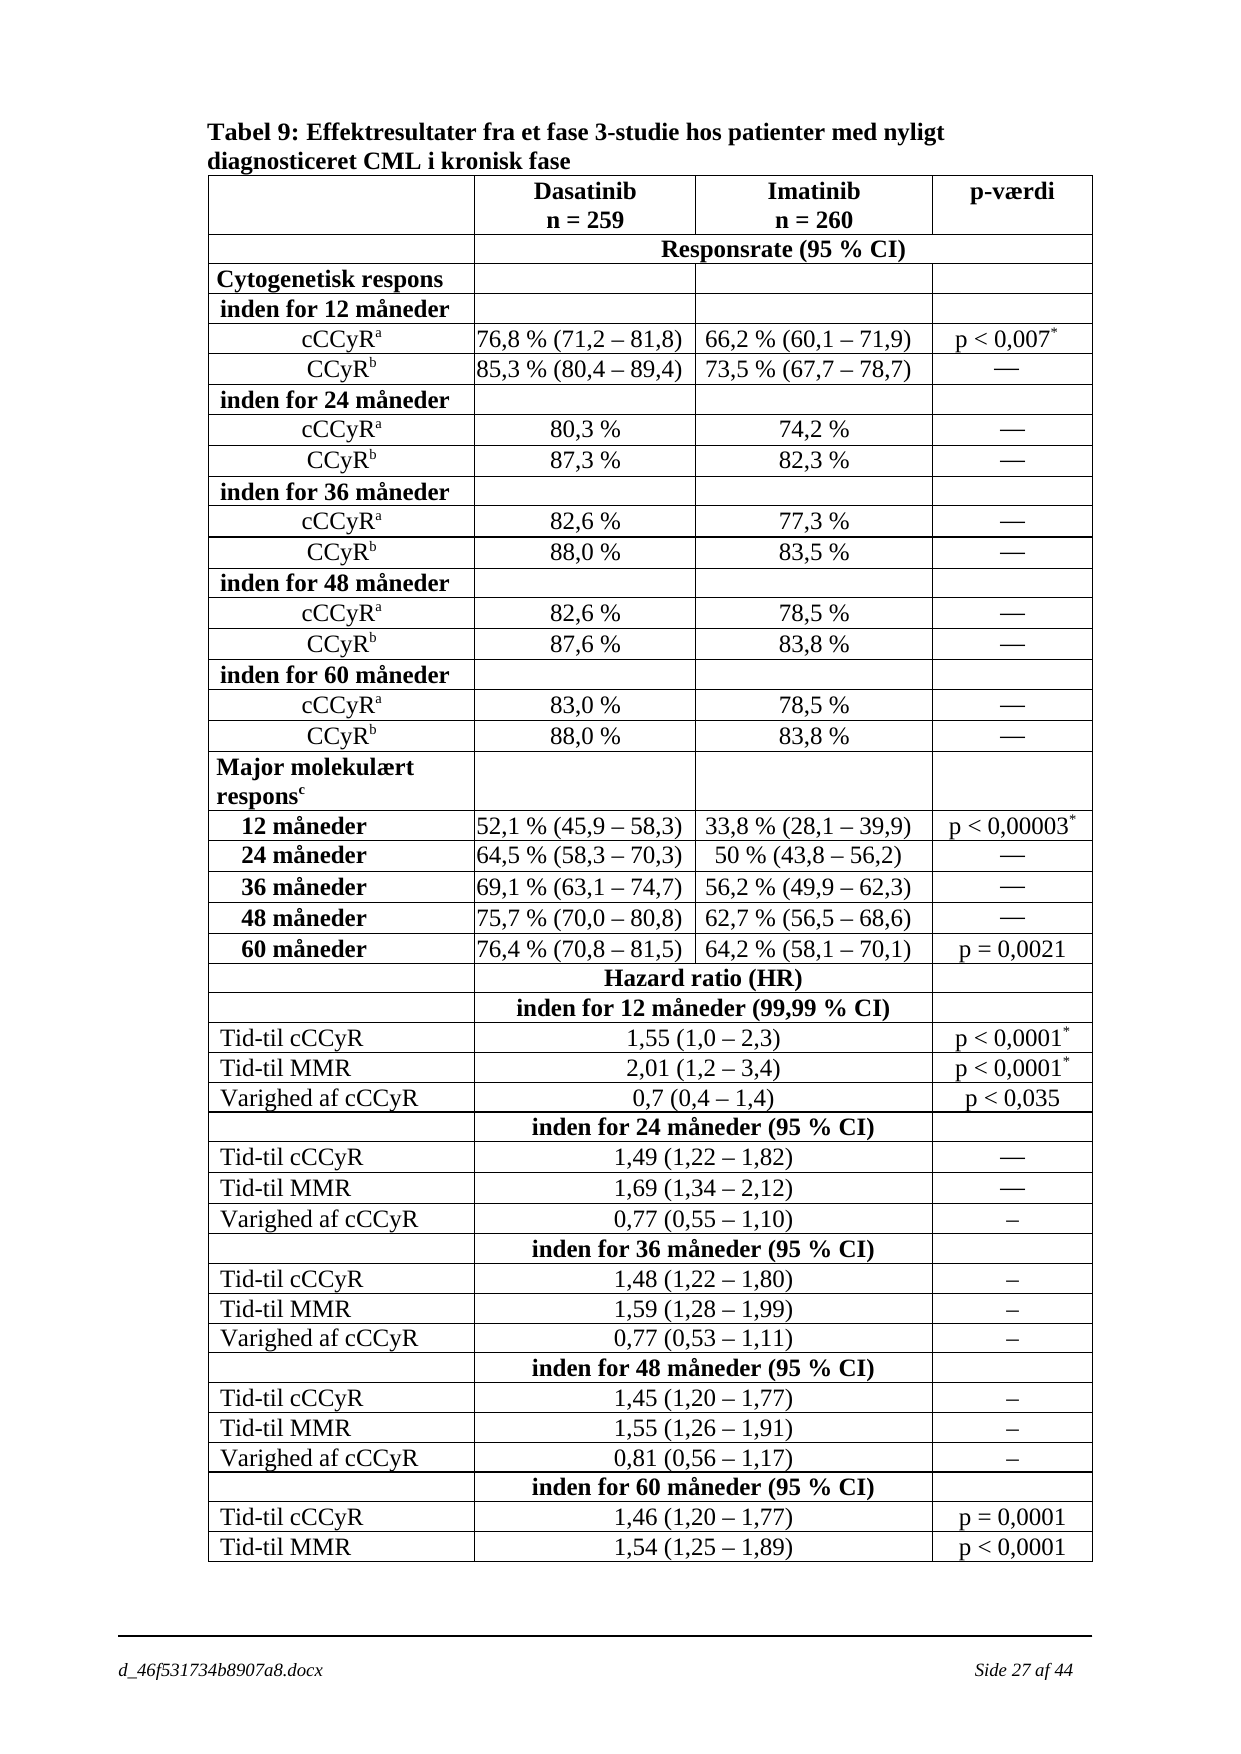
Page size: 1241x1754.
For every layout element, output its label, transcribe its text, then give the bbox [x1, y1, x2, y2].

table_cell [209, 1473, 474, 1501]
table_cell [209, 1353, 474, 1382]
table_cell p < 0,0001* [933, 1023, 1092, 1052]
table_header p-værdi [933, 176, 1092, 233]
table_cell 62,7 % (56,5 – 68,6) [696, 903, 932, 933]
table_cell inden for 36 måneder [209, 477, 474, 505]
table_cell [933, 385, 1092, 413]
table_cell 1,54 (1,25 – 1,89) [475, 1532, 932, 1561]
table_cell p < 0,035 [933, 1083, 1092, 1111]
table_cell Tid-til MMR [209, 1294, 474, 1322]
table_cell Tid-til cCCyR [209, 1142, 474, 1172]
table_cell 78,5 % [696, 690, 932, 720]
table_cell inden for 48 måneder (95 % CI) [475, 1353, 932, 1382]
table_cell 77,3 % [696, 506, 932, 536]
table_cell 60 måneder [209, 934, 474, 962]
table_cell [933, 1113, 1092, 1141]
table_cell 75,7 % (70,0 – 80,8) [475, 903, 695, 933]
table_cell 1,55 (1,0 – 2,3) [475, 1023, 932, 1052]
table_cell Major molekulært responsc [209, 752, 474, 810]
table_cell ⎯ [933, 354, 1092, 384]
table_cell [475, 385, 695, 413]
table_cell [933, 660, 1092, 689]
table_cell [696, 477, 932, 505]
table_cell [933, 569, 1092, 597]
table_cell p = 0,0001 [933, 1502, 1092, 1531]
table_cell ⎯ [933, 690, 1092, 720]
table_header [209, 176, 474, 233]
table_cell 0,77 (0,55 – 1,10) [475, 1204, 932, 1233]
table_cell [475, 477, 695, 505]
table_cell – [933, 1264, 1092, 1293]
table_cell Cytogenetisk respons [209, 264, 474, 293]
table_cell 1,49 (1,22 – 1,82) [475, 1142, 932, 1172]
table_cell Tid-til cCCyR [209, 1023, 474, 1052]
table_cell Tid-til cCCyR [209, 1383, 474, 1412]
table_cell 2,01 (1,2 – 3,4) [475, 1053, 932, 1082]
table_cell [475, 569, 695, 597]
table_cell 1,48 (1,22 – 1,80) [475, 1264, 932, 1293]
table_cell [696, 752, 932, 810]
table_cell – [933, 1204, 1092, 1233]
table_cell Tid-til MMR [209, 1173, 474, 1203]
table_cell 88,0 % [475, 538, 695, 567]
table_cell Varighed af cCCyR [209, 1204, 474, 1233]
table_cell ⎯ [933, 1142, 1092, 1172]
table_cell – [933, 1324, 1092, 1352]
table_cell 1,45 (1,20 – 1,77) [475, 1383, 932, 1412]
table_cell [209, 1113, 474, 1141]
table_cell ⎯ [933, 598, 1092, 628]
table_cell CCyRb [209, 629, 474, 659]
table_cell inden for 24 måneder [209, 385, 474, 413]
table_cell 52,1 % (45,9 – 58,3) [475, 811, 695, 839]
table_cell 88,0 % [475, 721, 695, 751]
table_cell cCCyRa [209, 506, 474, 536]
table_cell [933, 964, 1092, 992]
table_cell [696, 264, 932, 293]
table_header Imatinib n = 260 [696, 176, 932, 233]
table_cell ⎯ [933, 1173, 1092, 1203]
table_cell 12 måneder [209, 811, 474, 839]
table_header Dasatinib n = 259 [475, 176, 695, 233]
table_cell 82,6 % [475, 506, 695, 536]
table_cell 36 måneder [209, 872, 474, 902]
table_cell cCCyRa [209, 415, 474, 444]
table_cell [933, 294, 1092, 323]
table_cell [475, 660, 695, 689]
table_cell Tid-til MMR [209, 1532, 474, 1561]
table_cell 82,3 % [696, 446, 932, 476]
table_cell Tid-til cCCyR [209, 1264, 474, 1293]
table_cell 85,3 % (80,4 – 89,4) [475, 354, 695, 384]
table_cell CCyRb [209, 538, 474, 567]
table_cell 87,3 % [475, 446, 695, 476]
table_cell [933, 993, 1092, 1022]
table_cell inden for 48 måneder [209, 569, 474, 597]
table_cell CCyRb [209, 446, 474, 476]
table_cell 76,8 % (71,2 – 81,8) [475, 324, 695, 353]
table_cell [209, 993, 474, 1022]
table_cell ⎯ [933, 506, 1092, 536]
table_cell inden for 12 måneder [209, 294, 474, 323]
table_cell 76,4 % (70,8 – 81,5) [475, 934, 695, 962]
table_cell [933, 477, 1092, 505]
table_cell 0,77 (0,53 – 1,11) [475, 1324, 932, 1352]
table_cell p < 0,0001* [933, 1053, 1092, 1082]
table_cell Varighed af cCCyR [209, 1083, 474, 1111]
table_cell 50 % (43,8 – 56,2) [696, 841, 932, 871]
table_cell inden for 24 måneder (95 % CI) [475, 1113, 932, 1141]
table_cell [933, 752, 1092, 810]
table_cell 64,5 % (58,3 – 70,3) [475, 841, 695, 871]
table_cell [933, 264, 1092, 293]
table_cell 83,0 % [475, 690, 695, 720]
table_cell p < 0,007* [933, 324, 1092, 353]
table_cell ⎯ [933, 415, 1092, 444]
table_cell [696, 569, 932, 597]
table_cell 83,8 % [696, 629, 932, 659]
table_cell CCyRb [209, 354, 474, 384]
table_cell ⎯ [933, 903, 1092, 933]
table_cell p < 0,0001 [933, 1532, 1092, 1561]
table_cell 87,6 % [475, 629, 695, 659]
table_cell ⎯ [933, 872, 1092, 902]
table_cell Hazard ratio (HR) [475, 964, 932, 992]
table_cell 0,7 (0,4 – 1,4) [475, 1083, 932, 1111]
table_cell cCCyRa [209, 598, 474, 628]
table_cell inden for 60 måneder (95 % CI) [475, 1473, 932, 1501]
table_cell 66,2 % (60,1 – 71,9) [696, 324, 932, 353]
table_cell [475, 752, 695, 810]
table_cell inden for 60 måneder [209, 660, 474, 689]
table_cell 1,55 (1,26 – 1,91) [475, 1413, 932, 1442]
table_cell ⎯ [933, 538, 1092, 567]
table_cell Responsrate (95 % CI) [475, 235, 1092, 263]
table_cell [696, 660, 932, 689]
table_cell [696, 294, 932, 323]
table_cell 1,59 (1,28 – 1,99) [475, 1294, 932, 1322]
table_cell [475, 294, 695, 323]
table_cell [209, 964, 474, 992]
table_cell 80,3 % [475, 415, 695, 444]
table_cell ⎯ [933, 721, 1092, 751]
table_cell 83,8 % [696, 721, 932, 751]
table_cell inden for 12 måneder (99,99 % CI) [475, 993, 932, 1022]
table_cell – [933, 1383, 1092, 1412]
table_cell ⎯ [933, 629, 1092, 659]
table_cell 73,5 % (67,7 – 78,7) [696, 354, 932, 384]
table_cell [475, 264, 695, 293]
table_cell – [933, 1443, 1092, 1471]
table_cell [209, 1234, 474, 1263]
table_cell 48 måneder [209, 903, 474, 933]
table_cell CCyRb [209, 721, 474, 751]
table_cell 69,1 % (63,1 – 74,7) [475, 872, 695, 902]
table_cell [209, 235, 474, 263]
table_cell ⎯ [933, 841, 1092, 871]
table_cell 1,69 (1,34 – 2,12) [475, 1173, 932, 1203]
table_cell [933, 1473, 1092, 1501]
table_cell – [933, 1413, 1092, 1442]
table_cell 0,81 (0,56 – 1,17) [475, 1443, 932, 1471]
table_cell 82,6 % [475, 598, 695, 628]
table_cell Varighed af cCCyR [209, 1443, 474, 1471]
table_cell inden for 36 måneder (95 % CI) [475, 1234, 932, 1263]
table_cell [696, 385, 932, 413]
table_cell 74,2 % [696, 415, 932, 444]
table_cell cCCyRa [209, 690, 474, 720]
table_cell [933, 1353, 1092, 1382]
table_cell 83,5 % [696, 538, 932, 567]
table_cell cCCyRa [209, 324, 474, 353]
table_cell – [933, 1294, 1092, 1322]
table_cell 64,2 % (58,1 – 70,1) [696, 934, 932, 962]
table_cell ⎯ [933, 446, 1092, 476]
table_cell 33,8 % (28,1 – 39,9) [696, 811, 932, 839]
table_cell 24 måneder [209, 841, 474, 871]
table_cell p = 0,0021 [933, 934, 1092, 962]
table_cell Varighed af cCCyR [209, 1324, 474, 1352]
text Tabel 9: Effektresultater fra et fase 3-studie hos patienter med nyligt diagnosticeret CML i kronisk fase [207, 117, 1092, 175]
table_cell Tid-til MMR [209, 1053, 474, 1082]
table_cell 1,46 (1,20 – 1,77) [475, 1502, 932, 1531]
table_cell 56,2 % (49,9 – 62,3) [696, 872, 932, 902]
table_cell 78,5 % [696, 598, 932, 628]
table_cell Tid-til cCCyR [209, 1502, 474, 1531]
table_cell Tid-til MMR [209, 1413, 474, 1442]
table_cell [933, 1234, 1092, 1263]
table_cell p < 0,00003* [933, 811, 1092, 839]
